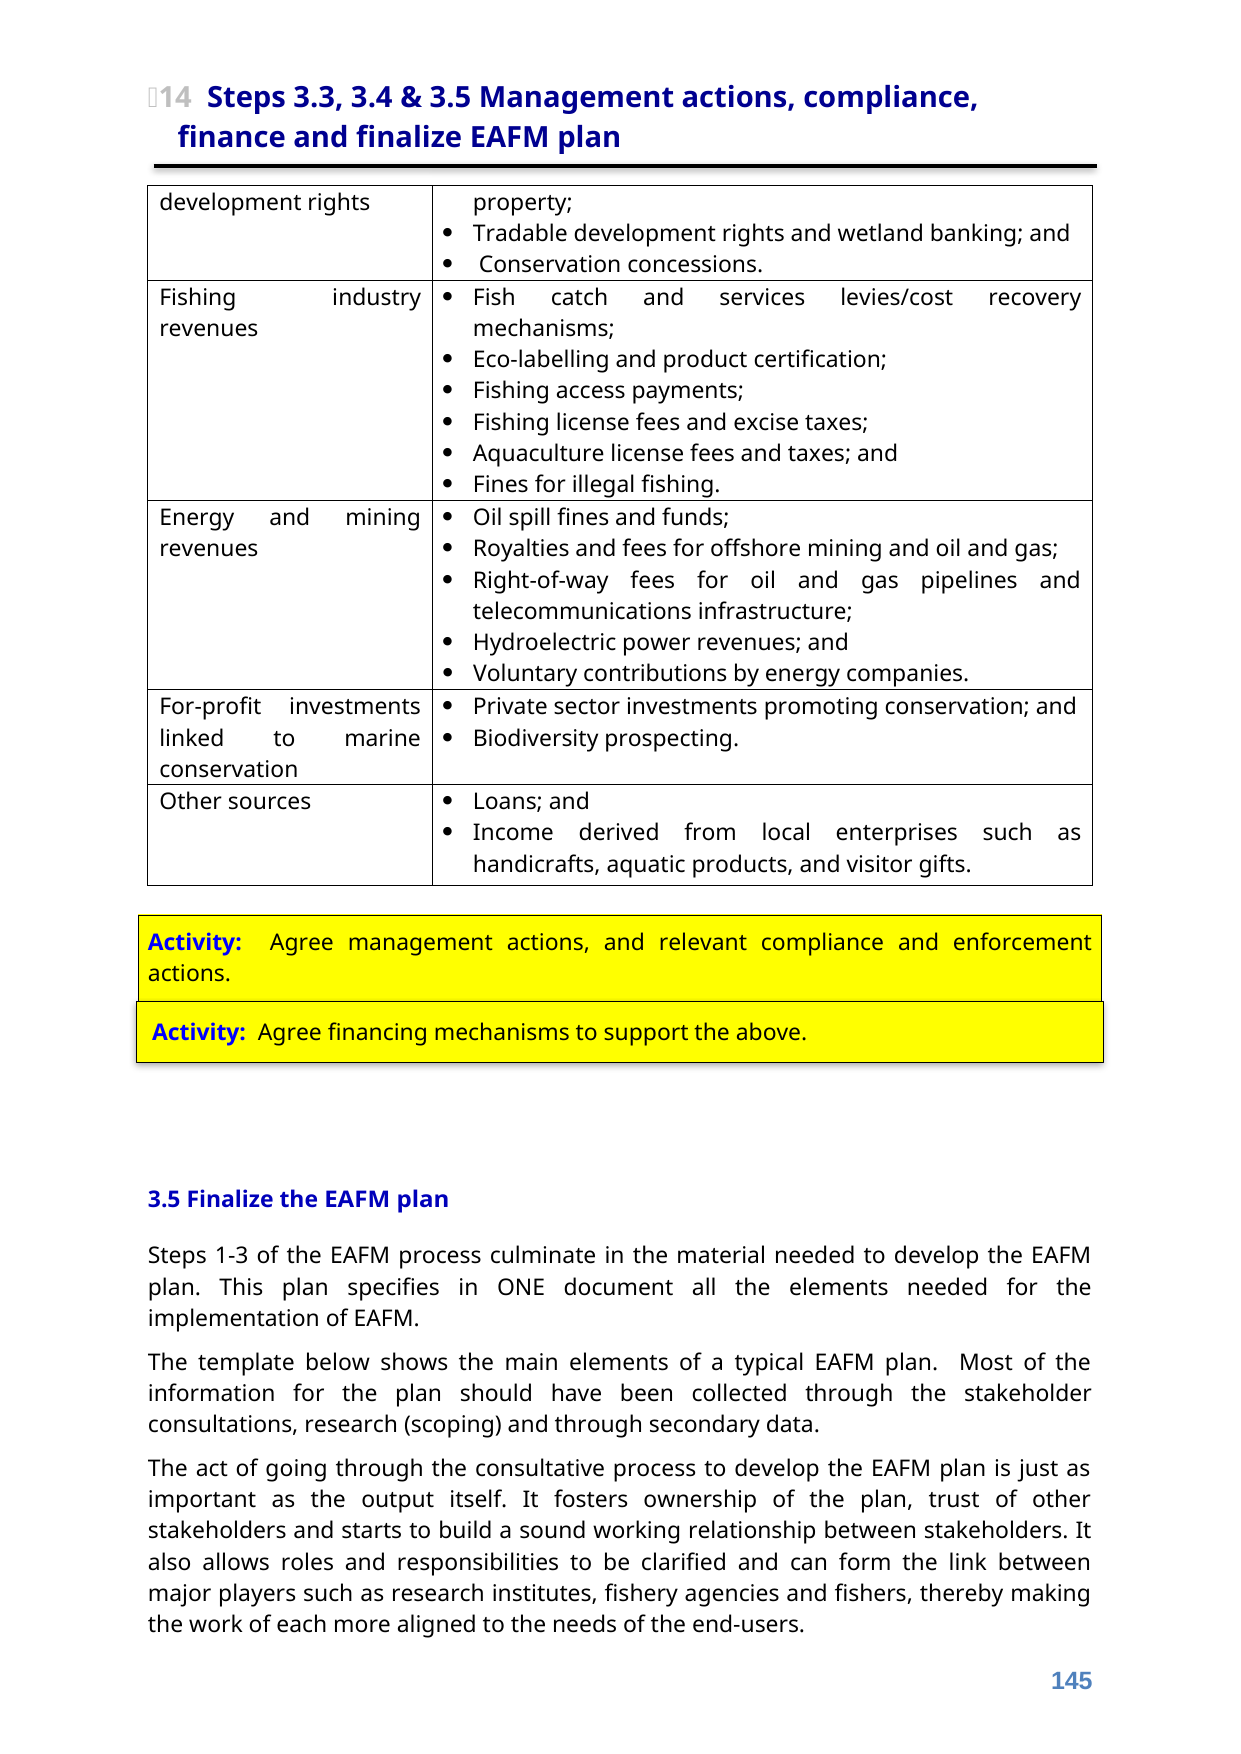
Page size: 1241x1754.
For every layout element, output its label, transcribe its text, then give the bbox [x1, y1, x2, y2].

text The template below shows the main elements of a typical EAFM plan. Most of the information for the plan should have been collected through the stakeholder consultations, research (scoping) and through secondary data. [148, 1346, 1092, 1439]
table_cell Other sources [148, 785, 432, 885]
table_cell Loans; and Income derived from local enterprises such as handicrafts, aquatic products, and visitor gifts. [433, 785, 1092, 885]
table_cell Oil spill fines and funds; Royalties and fees for offshore mining and oil and gas; Right-of-way fees for oil and gas pipelines and telecommunications infrastructure; Hydroelectric power revenues; and Voluntary contributions by energy companies. [433, 501, 1092, 689]
table_cell Fishing industry revenues [148, 281, 432, 499]
table_cell Private sector investments promoting conservation; and Biodiversity prospecting. [433, 690, 1092, 784]
text 3.5 Finalize the EAFM plan [148, 1183, 1092, 1214]
text Steps 1-3 of the EAFM process culminate in the material needed to develop the EAFM plan. This plan specifies in ONE document all the elements needed for the implementation of EAFM. [148, 1239, 1092, 1333]
text The act of going through the consultative process to develop the EAFM plan is just as important as the output itself. It fosters ownership of the plan, trust of other stakeholders and starts to build a sound working relationship between stakeholders. It also allows roles and responsibilities to be clarified and can form the link between major players such as research institutes, fishery agencies and fishers, thereby making the work of each more aligned to the needs of the end-users. [148, 1452, 1092, 1639]
table_cell Fish catch and services levies/cost recovery mechanisms; Eco-labelling and product certification; Fishing access payments; Fishing license fees and excise taxes; Aquaculture license fees and taxes; and Fines for illegal fishing. [433, 281, 1092, 499]
table_cell For-profit investments linked to marine conservation [148, 690, 432, 784]
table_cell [148, 186, 432, 280]
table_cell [433, 186, 1092, 280]
table_cell Energy and mining revenues [148, 501, 432, 689]
text Activity: Agree management actions, and relevant compliance and enforcement actions. [139, 916, 1101, 999]
